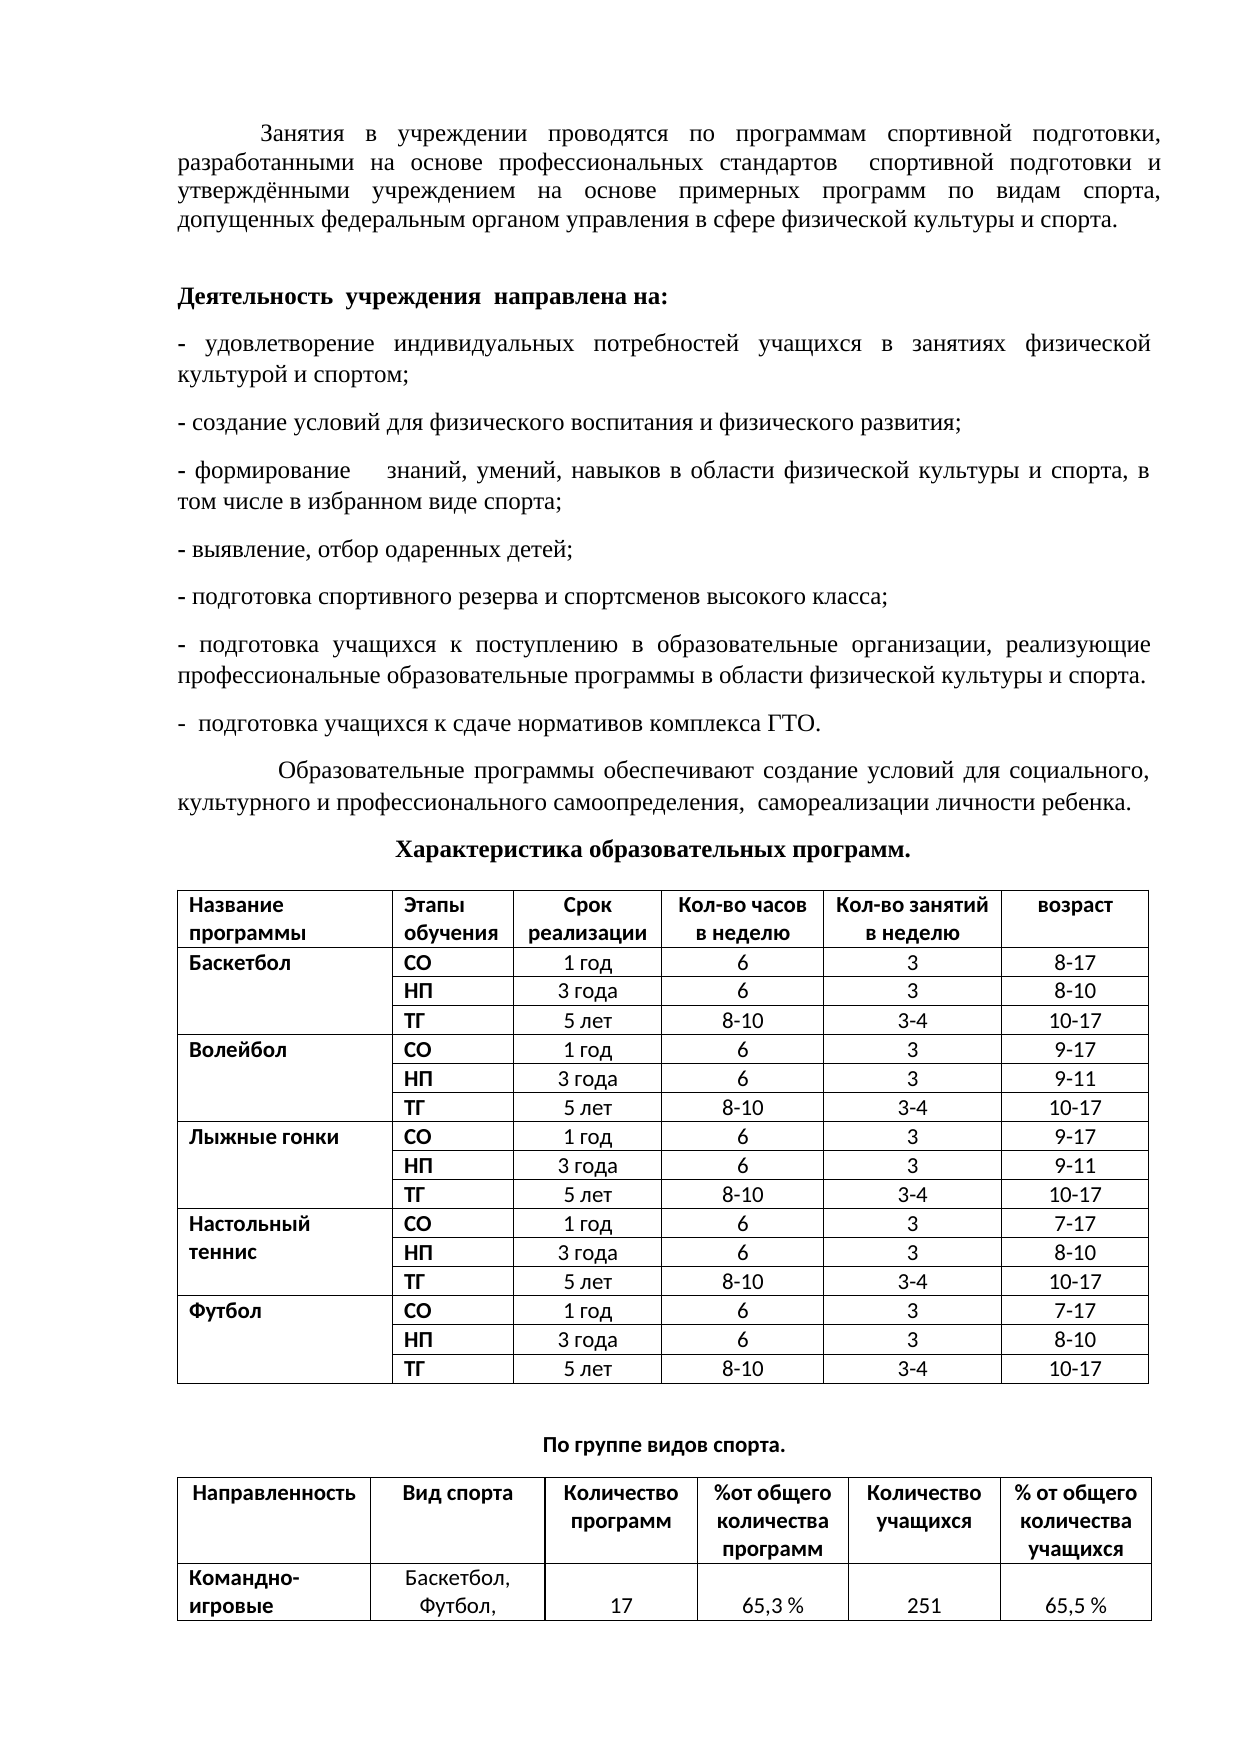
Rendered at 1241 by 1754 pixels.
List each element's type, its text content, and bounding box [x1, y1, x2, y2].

table_cell 3-4 [824, 1093, 1001, 1121]
table_cell СО [393, 948, 513, 976]
text Деятельность учреждения направлена на: [177, 281, 1152, 309]
table_header Срок реализации [514, 891, 661, 947]
table_cell 251 [849, 1564, 1000, 1619]
table_cell 6 [662, 1064, 823, 1092]
table_cell 5 лет [514, 1180, 661, 1208]
text По группе видов спорта. [177, 1430, 1152, 1458]
table_cell 8-10 [1002, 1238, 1148, 1266]
table_cell 3 [824, 1122, 1001, 1150]
table_header Кол-во занятий в неделю [824, 891, 1001, 947]
table_cell 3 [824, 1035, 1001, 1063]
table_cell 8-10 [1002, 1325, 1148, 1353]
table_cell 3 [824, 948, 1001, 976]
table_cell 8-10 [1002, 977, 1148, 1005]
table_cell ТГ [393, 1267, 513, 1295]
table_cell ТГ [393, 1355, 513, 1382]
table_cell 3 года [514, 1325, 661, 1353]
table_cell Настольный теннис [178, 1209, 392, 1295]
table_cell ТГ [393, 1180, 513, 1208]
table_cell 3 [824, 1296, 1001, 1324]
table_cell 8-10 [662, 1093, 823, 1121]
table_cell НП [393, 1064, 513, 1092]
table_header Вид спорта [371, 1478, 544, 1562]
table_cell 6 [662, 1151, 823, 1179]
text Занятия в учреждении проводятся по программам спортивной подготовки, разработанными на основе профессиональных стандартов спортивной подготовки и утверждёнными учреждением на основе примерных программ по видам спорта, допущенных федеральным органом управления в сфере физической культуры и спорта. [177, 118, 1162, 233]
table_cell 7-17 [1002, 1209, 1148, 1237]
table_cell 8-17 [1002, 948, 1148, 976]
table_cell 6 [662, 1238, 823, 1266]
table_cell 5 лет [514, 1006, 661, 1034]
table_cell 9-17 [1002, 1122, 1148, 1150]
text - подготовка спортивного резерва и спортсменов высокого класса; [177, 581, 1152, 610]
table_cell 3 [824, 1238, 1001, 1266]
table_cell 65,3 % [698, 1564, 848, 1619]
table_cell Лыжные гонки [178, 1122, 392, 1208]
table_cell 6 [662, 1325, 823, 1353]
table_cell 3-4 [824, 1355, 1001, 1382]
text - формирование знаний, умений, навыков в области физической культуры и спорта, в том числе в избранном виде спорта; [177, 455, 1152, 515]
table_cell 5 лет [514, 1355, 661, 1382]
table_cell 6 [662, 1122, 823, 1150]
table_cell 9-17 [1002, 1035, 1148, 1063]
table_header Направленность [178, 1478, 370, 1562]
table_cell Волейбол [178, 1035, 392, 1121]
table_cell НП [393, 977, 513, 1005]
text Образовательные программы обеспечивают создание условий для социального, культурного и профессионального самоопределения, самореализации личности ребенка. [177, 756, 1152, 815]
table_cell 10-17 [1002, 1093, 1148, 1121]
table_cell НП [393, 1151, 513, 1179]
table_header %от общего количества программ [698, 1478, 848, 1562]
table_cell 7-17 [1002, 1296, 1148, 1324]
table_cell 3 [824, 1209, 1001, 1237]
table_cell 8-10 [662, 1006, 823, 1034]
table_cell 10-17 [1002, 1006, 1148, 1034]
table_cell 3 года [514, 977, 661, 1005]
table_cell 3-4 [824, 1006, 1001, 1034]
table_cell ТГ [393, 1006, 513, 1034]
table_cell СО [393, 1296, 513, 1324]
table_cell 1 год [514, 948, 661, 976]
table_cell 6 [662, 948, 823, 976]
table_cell 9-11 [1002, 1064, 1148, 1092]
table_cell 3 [824, 977, 1001, 1005]
table_header Количество учащихся [849, 1478, 1000, 1562]
table_cell 10-17 [1002, 1180, 1148, 1208]
table_cell 17 [546, 1564, 697, 1619]
text - подготовка учащихся к сдаче нормативов комплекса ГТО. [177, 708, 1152, 737]
table_cell 3 [824, 1325, 1001, 1353]
table_header Количество программ [546, 1478, 697, 1562]
table_cell СО [393, 1122, 513, 1150]
table_cell Баскетбол [178, 948, 392, 1034]
table_cell 3 года [514, 1151, 661, 1179]
table_cell 1 год [514, 1122, 661, 1150]
text - удовлетворение индивидуальных потребностей учащихся в занятиях физической культурой и спортом; [177, 328, 1152, 388]
text Характеристика образовательных программ. [177, 834, 1152, 863]
table_cell 8-10 [662, 1180, 823, 1208]
table_header Этапы обучения [393, 891, 513, 947]
table_cell 6 [662, 977, 823, 1005]
table_header % от общего количества учащихся [1001, 1478, 1151, 1562]
table_cell НП [393, 1238, 513, 1266]
table_cell 6 [662, 1035, 823, 1063]
text - выявление, отбор одаренных детей; [177, 534, 1152, 562]
table_cell ТГ [393, 1093, 513, 1121]
table_cell 5 лет [514, 1267, 661, 1295]
table_cell Футбол [178, 1296, 392, 1382]
table_cell 3 года [514, 1238, 661, 1266]
table_cell 8-10 [662, 1355, 823, 1382]
table_cell Командно-игровые [178, 1564, 370, 1619]
table_cell 65,5 % [1001, 1564, 1151, 1619]
table_cell 6 [662, 1296, 823, 1324]
table_cell 3-4 [824, 1180, 1001, 1208]
text - создание условий для физического воспитания и физического развития; [177, 407, 1152, 436]
table_cell 6 [662, 1209, 823, 1237]
table_cell 1 год [514, 1296, 661, 1324]
table_cell 3 года [514, 1064, 661, 1092]
table_cell 5 лет [514, 1093, 661, 1121]
table_header Кол-во часов в неделю [662, 891, 823, 947]
table_header возраст [1002, 891, 1148, 947]
table_cell СО [393, 1209, 513, 1237]
table_header Название программы [178, 891, 392, 947]
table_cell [371, 1564, 544, 1619]
text - подготовка учащихся к поступлению в образовательные организации, реализующие профессиональные образовательные программы в области физической культуры и спорта. [177, 629, 1152, 689]
table_cell НП [393, 1325, 513, 1353]
table_cell 3-4 [824, 1267, 1001, 1295]
table_cell 8-10 [662, 1267, 823, 1295]
table_cell СО [393, 1035, 513, 1063]
table_cell 9-11 [1002, 1151, 1148, 1179]
table_cell 1 год [514, 1209, 661, 1237]
table_cell 3 [824, 1151, 1001, 1179]
table_cell 10-17 [1002, 1355, 1148, 1382]
table_cell 10-17 [1002, 1267, 1148, 1295]
table_cell 3 [824, 1064, 1001, 1092]
table_cell 1 год [514, 1035, 661, 1063]
